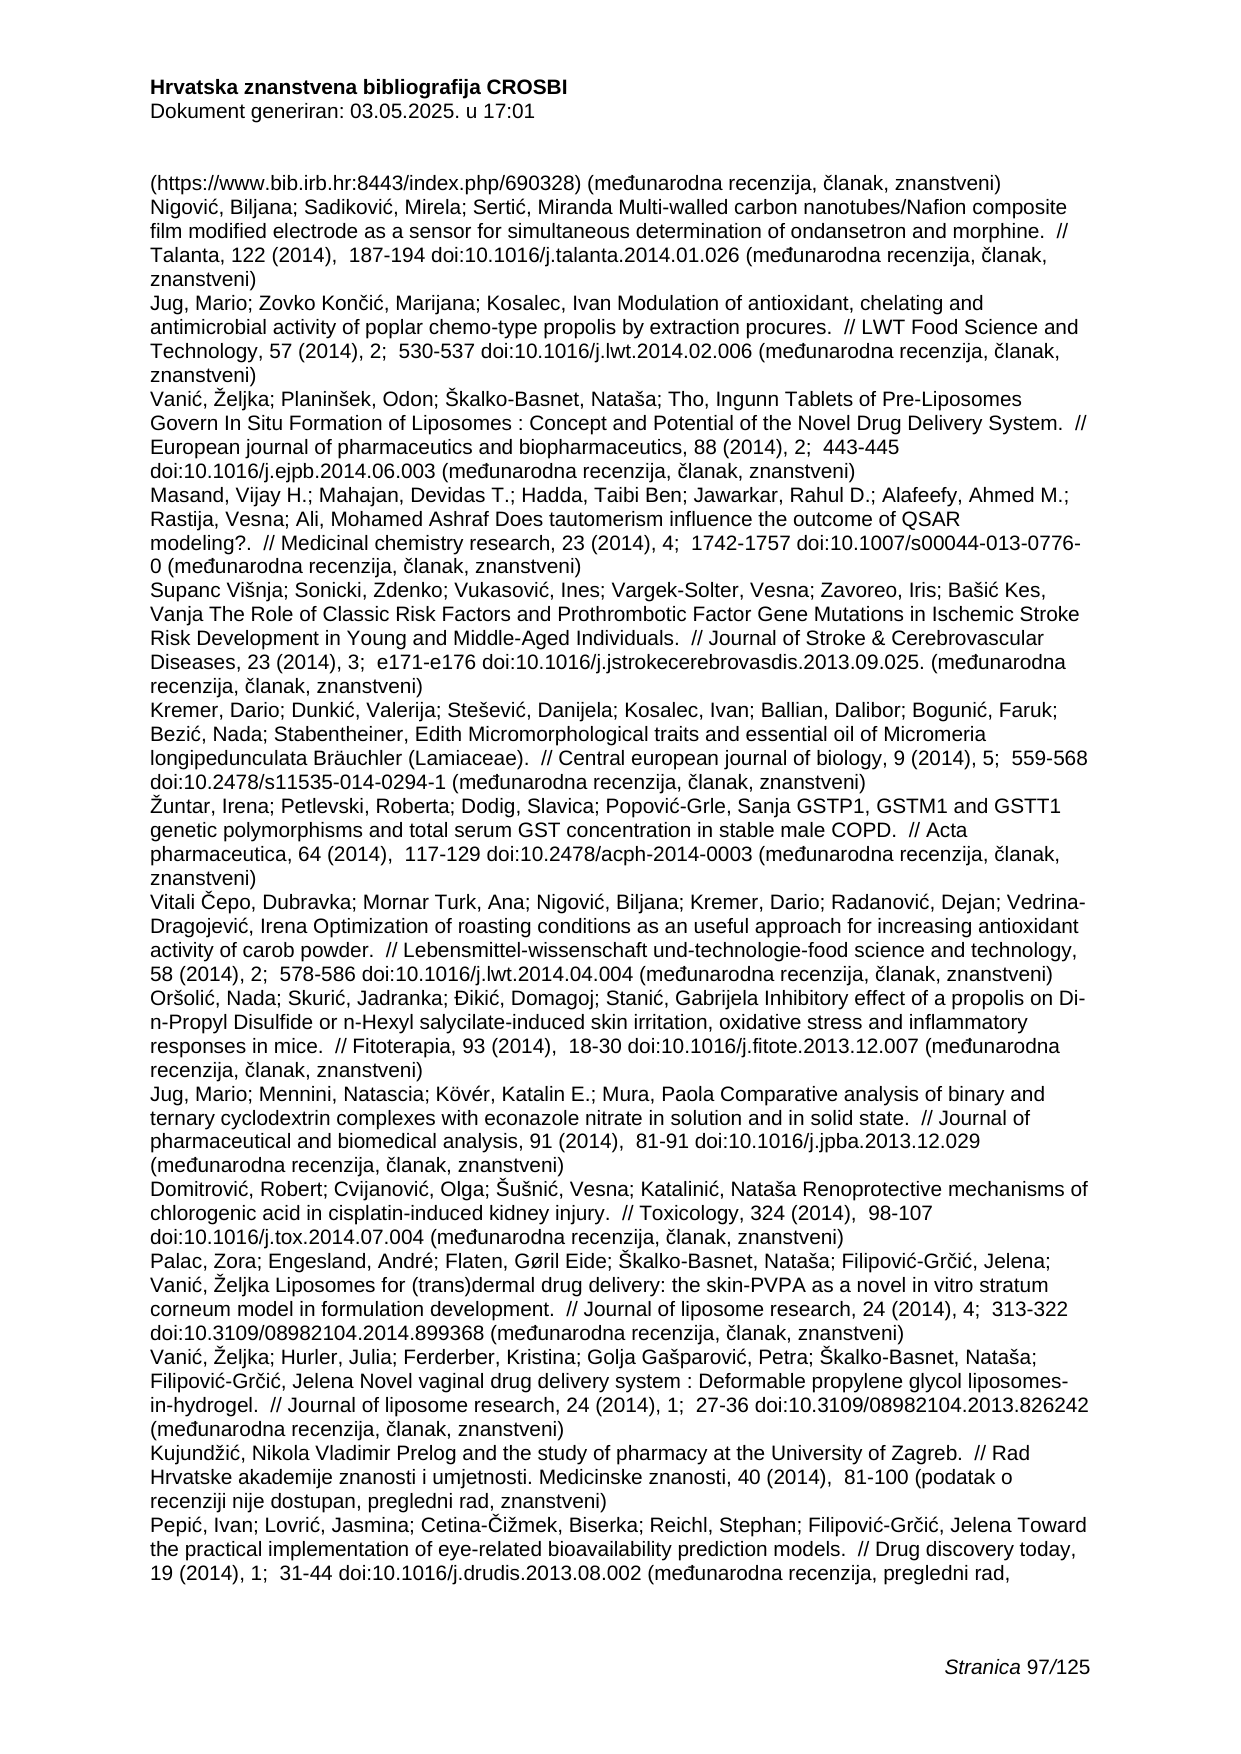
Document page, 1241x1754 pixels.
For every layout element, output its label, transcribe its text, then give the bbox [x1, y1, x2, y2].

text Jug, Mario; Mennini, Natascia; Kövér, Katalin E.; Mura, Paola [150, 1081, 1090, 1177]
text Palac, Zora; Engesland, André; Flaten, Gøril Eide; Škalko-Basnet, Nataša; Filipović-Grčić, Jelena; Vanić, Željka [150, 1249, 1090, 1345]
text Oršolić, Nada; Skurić, Jadranka; Đikić, Domagoj; Stanić, Gabrijela [150, 986, 1090, 1081]
text Domitrović, Robert; Cvijanović, Olga; Šušnić, Vesna; Katalinić, Nataša [150, 1177, 1090, 1249]
text Kremer, Dario; Dunkić, Valerija; Stešević, Danijela; Kosalec, Ivan; Ballian, Dalibor; Bogunić, Faruk; Bezić, Nada; Stabentheiner, Edith [150, 698, 1090, 794]
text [150, 1513, 1090, 1584]
text Masand, Vijay H.; Mahajan, Devidas T.; Hadda, Taibi Ben; Jawarkar, Rahul D.; Alafeefy, Ahmed M.; Rastija, Vesna; Ali, Mohamed Ashraf [150, 482, 1090, 578]
text Jug, Mario; Zovko Končić, Marijana; Kosalec, Ivan [150, 291, 1090, 387]
text Vitali Čepo, Dubravka; Mornar Turk, Ana; Nigović, Biljana; Kremer, Dario; Radanović, Dejan; Vedrina-Dragojević, Irena [150, 890, 1090, 986]
text Vanić, Željka; Planinšek, Odon; Škalko-Basnet, Nataša; Tho, Ingunn [150, 387, 1090, 482]
text Supanc Višnja; Sonicki, Zdenko; Vukasović, Ines; Vargek-Solter, Vesna; Zavoreo, Iris; Bašić Kes, Vanja [150, 578, 1090, 698]
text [150, 171, 1090, 195]
text Nigović, Biljana; Sadiković, Mirela; Sertić, Miranda [150, 195, 1090, 291]
text Žuntar, Irena; Petlevski, Roberta; Dodig, Slavica; Popović-Grle, Sanja [150, 794, 1090, 890]
text Vanić, Željka; Hurler, Julia; Ferderber, Kristina; Golja Gašparović, Petra; Škalko-Basnet, Nataša; Filipović-Grčić, Jelena [150, 1345, 1090, 1441]
text Kujundžić, Nikola [150, 1441, 1090, 1513]
